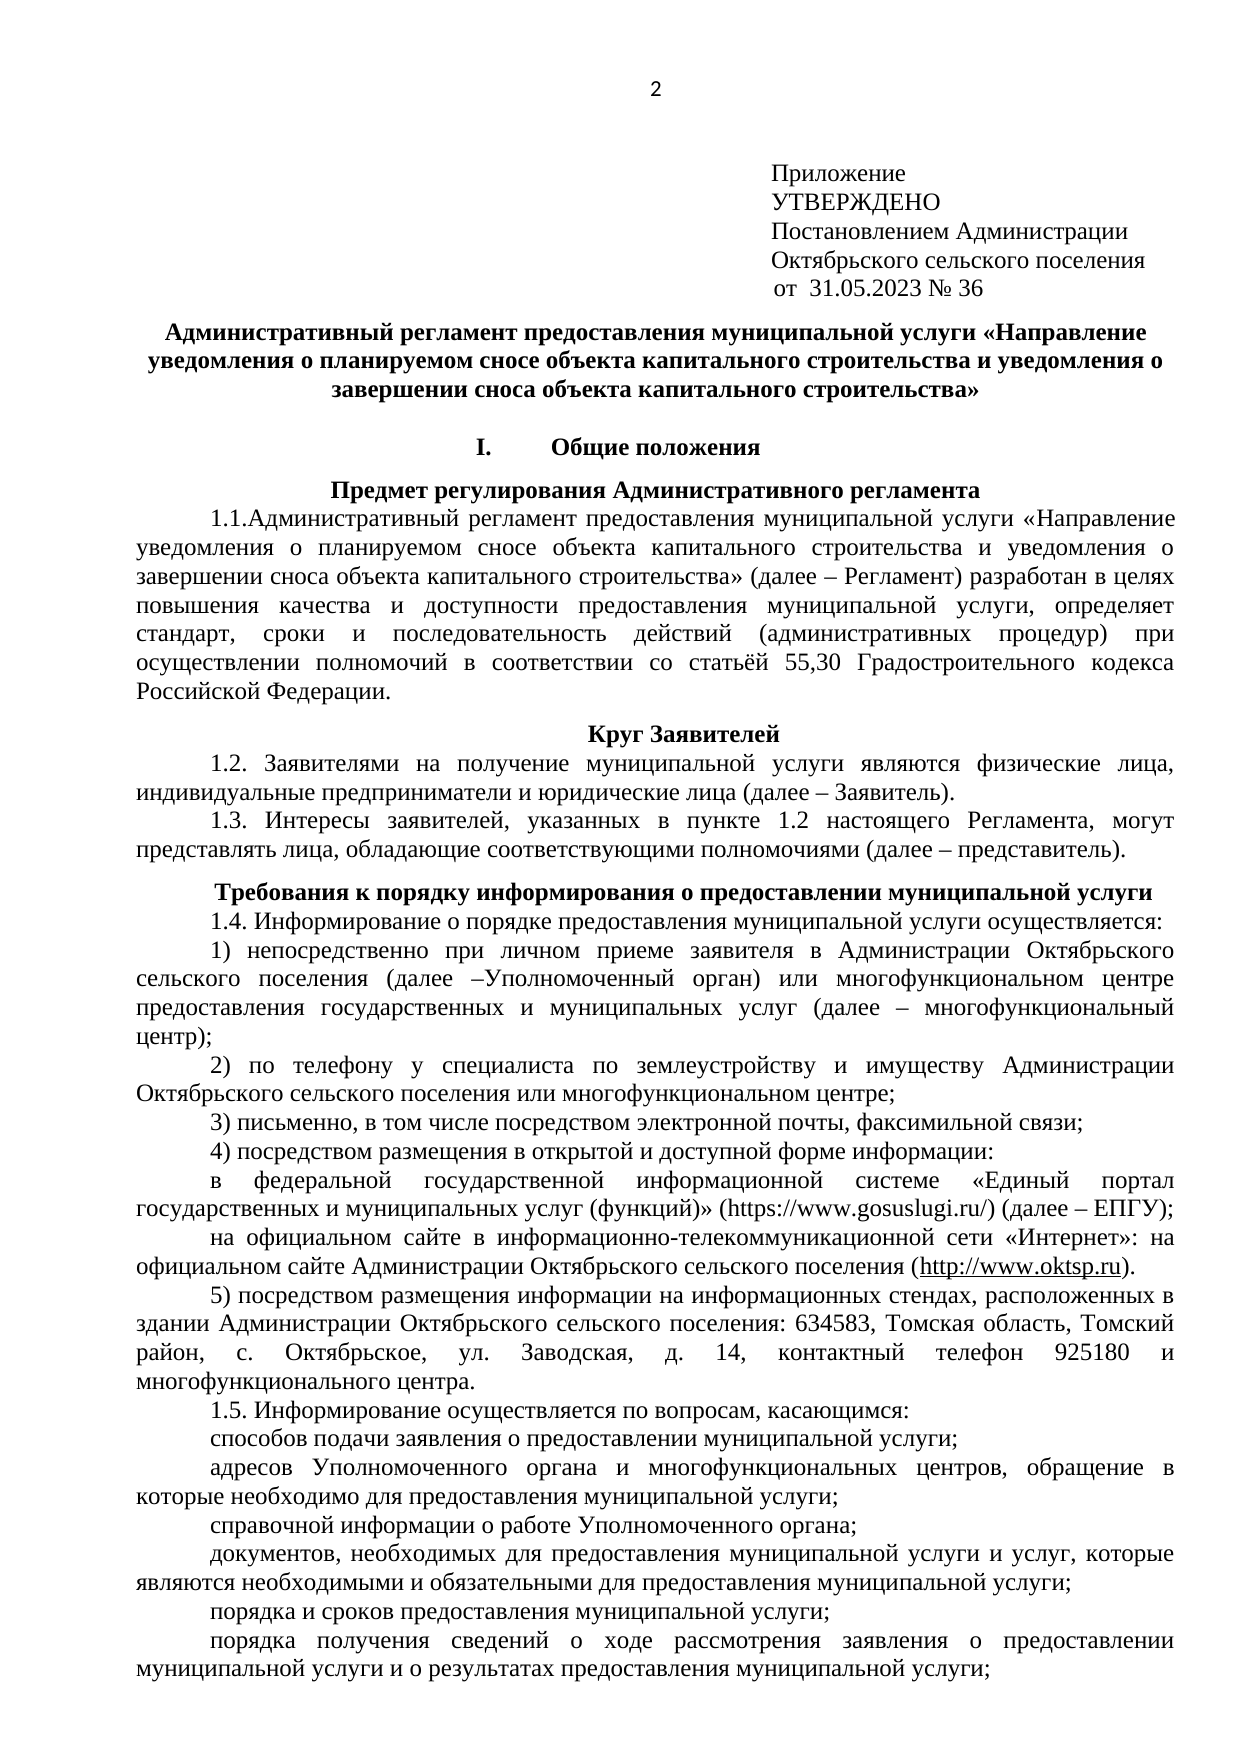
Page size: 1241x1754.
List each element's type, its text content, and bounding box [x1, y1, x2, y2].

text от 31.05.2023 № 36 [136, 273, 1175, 302]
text Требования к порядку информирования о предоставлении муниципальной услуги [136, 877, 1175, 906]
text 1.1.Административный регламент предоставления муниципальной услуги «Направление уведомления о планируемом сносе объекта капитального строительства и уведомления о завершении сноса объекта капитального строительства» (далее – Регламент) разработан в целях повышения качества и доступности предоставления муниципальной услуги, определяет стандарт, сроки и последовательность действий (административных процедур) при осуществлении полномочий в соответствии со статьёй 55,30 Градостроительного кодекса Российской Федерации. [136, 503, 1175, 705]
text 4) посредством размещения в открытой и доступной форме информации: [136, 1136, 1175, 1165]
text 1) непосредственно при личном приеме заявителя в Администрации Октябрьского сельского поселения (далее –Уполномоченный орган) или многофункциональном центре предоставления государственных и муниципальных услуг (далее – многофункциональный центр); [136, 935, 1175, 1050]
text 1.5. Информирование осуществляется по вопросам, касающимся: [136, 1395, 1175, 1423]
text 1.2. Заявителями на получение муниципальной услуги являются физические лица, индивидуальные предприниматели и юридические лица (далее – Заявитель). [136, 748, 1175, 805]
text 1.4. Информирование о порядке предоставления муниципальной услуги осуществляется: [136, 906, 1175, 935]
text Административный регламент предоставления муниципальной услуги «Направление уведомления о планируемом сносе объекта капитального строительства и уведомления о завершении сноса объекта капитального строительства» [136, 317, 1175, 403]
text 2) по телефону у специалиста по землеустройству и имуществу Администрации Октябрьского сельского поселения или многофункциональном центре; [136, 1050, 1175, 1107]
text адресов Уполномоченного органа и многофункциональных центров, обращение в которые необходимо для предоставления муниципальной услуги; [136, 1452, 1175, 1510]
text в федеральной государственной информационной системе «Единый портал государственных и муниципальных услуг (функций)» (https://www.gosuslugi.ru/) (далее – ЕПГУ); [136, 1165, 1175, 1222]
text на официальном сайте в информационно-телекоммуникационной сети «Интернет»: на официальном сайте Администрации Октябрьского сельского поселения (http://www.oktsp.ru). [136, 1222, 1175, 1280]
text документов, необходимых для предоставления муниципальной услуги и услуг, которые являются необходимыми и обязательными для предоставления муниципальной услуги; [136, 1538, 1175, 1596]
text Предмет регулирования Административного регламента [136, 475, 1175, 503]
text УТВЕРЖДЕНО [136, 187, 1175, 216]
text справочной информации о работе Уполномоченного органа; [136, 1510, 1175, 1538]
text Октябрьского сельского поселения [136, 245, 1175, 273]
text порядка получения сведений о ходе рассмотрения заявления о предоставлении муниципальной услуги и о результатах предоставления муниципальной услуги; [136, 1625, 1175, 1682]
text 3) письменно, в том числе посредством электронной почты, факсимильной связи; [136, 1107, 1175, 1136]
text Постановлением Администрации [136, 216, 1175, 245]
text 5) посредством размещения информации на информационных стендах, расположенных в здании Администрации Октябрьского сельского поселения: 634583, Томская область, Томский район, с. Октябрьское, ул. Заводская, д. 14, контактный телефон 925180 и многофункционального центра. [136, 1280, 1175, 1395]
text Приложение [136, 158, 1175, 187]
text порядка и сроков предоставления муниципальной услуги; [136, 1596, 1175, 1625]
text 1.3. Интересы заявителей, указанных в пункте 1.2 настоящего Регламента, могут представлять лица, обладающие соответствующими полномочиями (далее – представитель). [136, 805, 1175, 863]
text способов подачи заявления о предоставлении муниципальной услуги; [136, 1423, 1175, 1452]
list Общие положения [61, 432, 1175, 460]
text Круг Заявителей [136, 719, 1175, 748]
